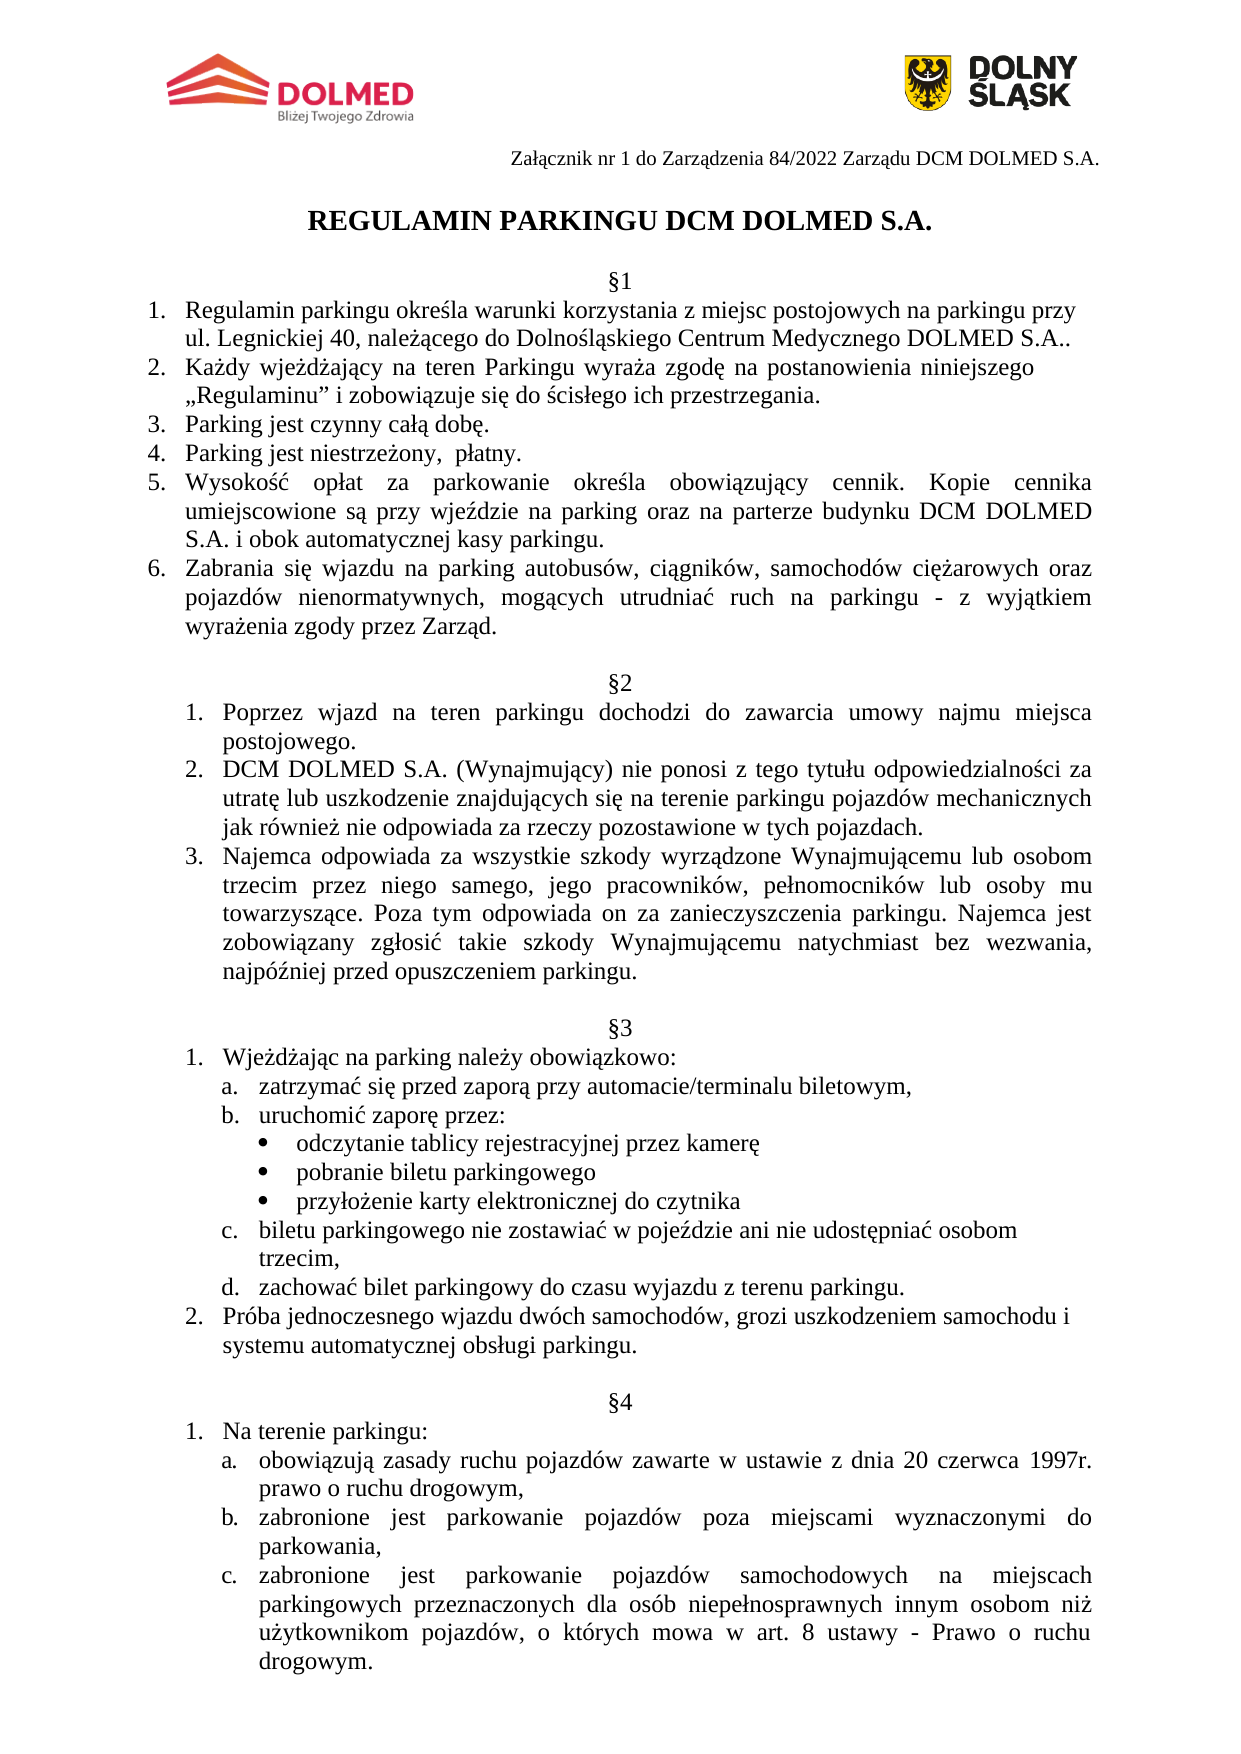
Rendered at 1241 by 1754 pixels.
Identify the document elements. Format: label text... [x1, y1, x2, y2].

list Na terenie parkingu: [185, 1416, 1105, 1445]
list obowiązują zasady ruchu pojazdów zawarte w ustawie z dnia 20 czerwca 1997r. prawo o ruchu drogowym, [221, 1445, 1092, 1502]
list zabronione jest parkowanie pojazdów samochodowych na miejscach parkingowych przeznaczonych dla osób niepełnosprawnych innym osobom niż użytkownikom pojazdów, o których mowa w art. 8 ustawy - Prawo o ruchu drogowym. [221, 1560, 1093, 1675]
text §2 [607, 668, 1105, 697]
list DCM DOLMED S.A. (Wynajmujący) nie ponosi z tego tytułu odpowiedzialności za utratę lub uszkodzenie znajdujących się na terenie parkingu pojazdów mechanicznych jak również nie odpowiada za rzeczy pozostawione w tych pojazdach. [185, 754, 1093, 841]
picture [166, 53, 414, 124]
list uruchomić zaporę przez: [221, 1100, 1092, 1128]
list Każdy wjeżdżający na teren Parkingu wyraża zgodę na postanowienia niniejszego [147, 352, 1105, 381]
text §4 [607, 1387, 1105, 1416]
list Próba jednoczesnego wjazdu dwóch samochodów, grozi uszkodzeniem samochodu i systemu automatycznej obsługi parkingu. [185, 1301, 1093, 1358]
list Poprzez wjazd na teren parkingu dochodzi do zawarcia umowy najmu miejsca postojowego. [185, 697, 1092, 754]
text „Regulaminu” i zobowiązuje się do ścisłego ich przestrzegania. [185, 381, 1105, 409]
list zabronione jest parkowanie pojazdów poza miejscami wyznaczonymi do parkowania, [221, 1502, 1093, 1560]
list Wysokość opłat za parkowanie określa obowiązujący cennik. Kopie cennika umiejscowione są przy wjeździe na parking oraz na parterze budynku DCM DOLMED S.A. i obok automatycznej kasy parkingu. [147, 467, 1093, 553]
list Zabrania się wjazdu na parking autobusów, ciągników, samochodów ciężarowych oraz pojazdów nienormatywnych, mogących utrudniać ruch na parkingu - z wyjątkiem wyrażenia zgody przez Zarząd. [147, 553, 1093, 639]
picture [904, 55, 1078, 111]
text §3 [607, 1013, 1105, 1042]
list Wjeżdżając na parking należy obowiązkowo: [185, 1042, 1105, 1071]
list odczytanie tablicy rejestracyjnej przez kamerę [259, 1128, 1092, 1157]
list biletu parkingowego nie zostawiać w pojeździe ani nie udostępniać osobom trzecim, [221, 1215, 1105, 1272]
text §1 [607, 266, 1105, 295]
title REGULAMIN PARKINGU DCM DOLMED S.A. [305, 203, 935, 237]
list zatrzymać się przed zaporą przy automacie/terminalu biletowym, [221, 1071, 1105, 1100]
list Najemca odpowiada za wszystkie szkody wyrządzone Wynajmującemu lub osobom trzecim przez niego samego, jego pracowników, pełnomocników lub osoby mu towarzyszące. Poza tym odpowiada on za zanieczyszczenia parkingu. Najemca jest zobowiązany zgłosić takie szkody Wynajmującemu natychmiast bez wezwania, najpóźniej przed opuszczeniem parkingu. [185, 841, 1093, 985]
list pobranie biletu parkingowego [259, 1157, 1092, 1186]
list Parking jest niestrzeżony, płatny. [147, 438, 1105, 467]
list Parking jest czynny całą dobę. [147, 409, 1105, 438]
list zachować bilet parkingowy do czasu wyjazdu z terenu parkingu. [221, 1272, 1105, 1301]
list Regulamin parkingu określa warunki korzystania z miejsc postojowych na parkingu przy ul. Legnickiej 40, należącego do Dolnośląskiego Centrum Medycznego DOLMED S.A.. [147, 295, 1092, 352]
text Załącznik nr 1 do Zarządzenia 84/2022 Zarządu DCM DOLMED S.A. [445, 146, 1105, 170]
list przyłożenie karty elektronicznej do czytnika [259, 1186, 1092, 1215]
